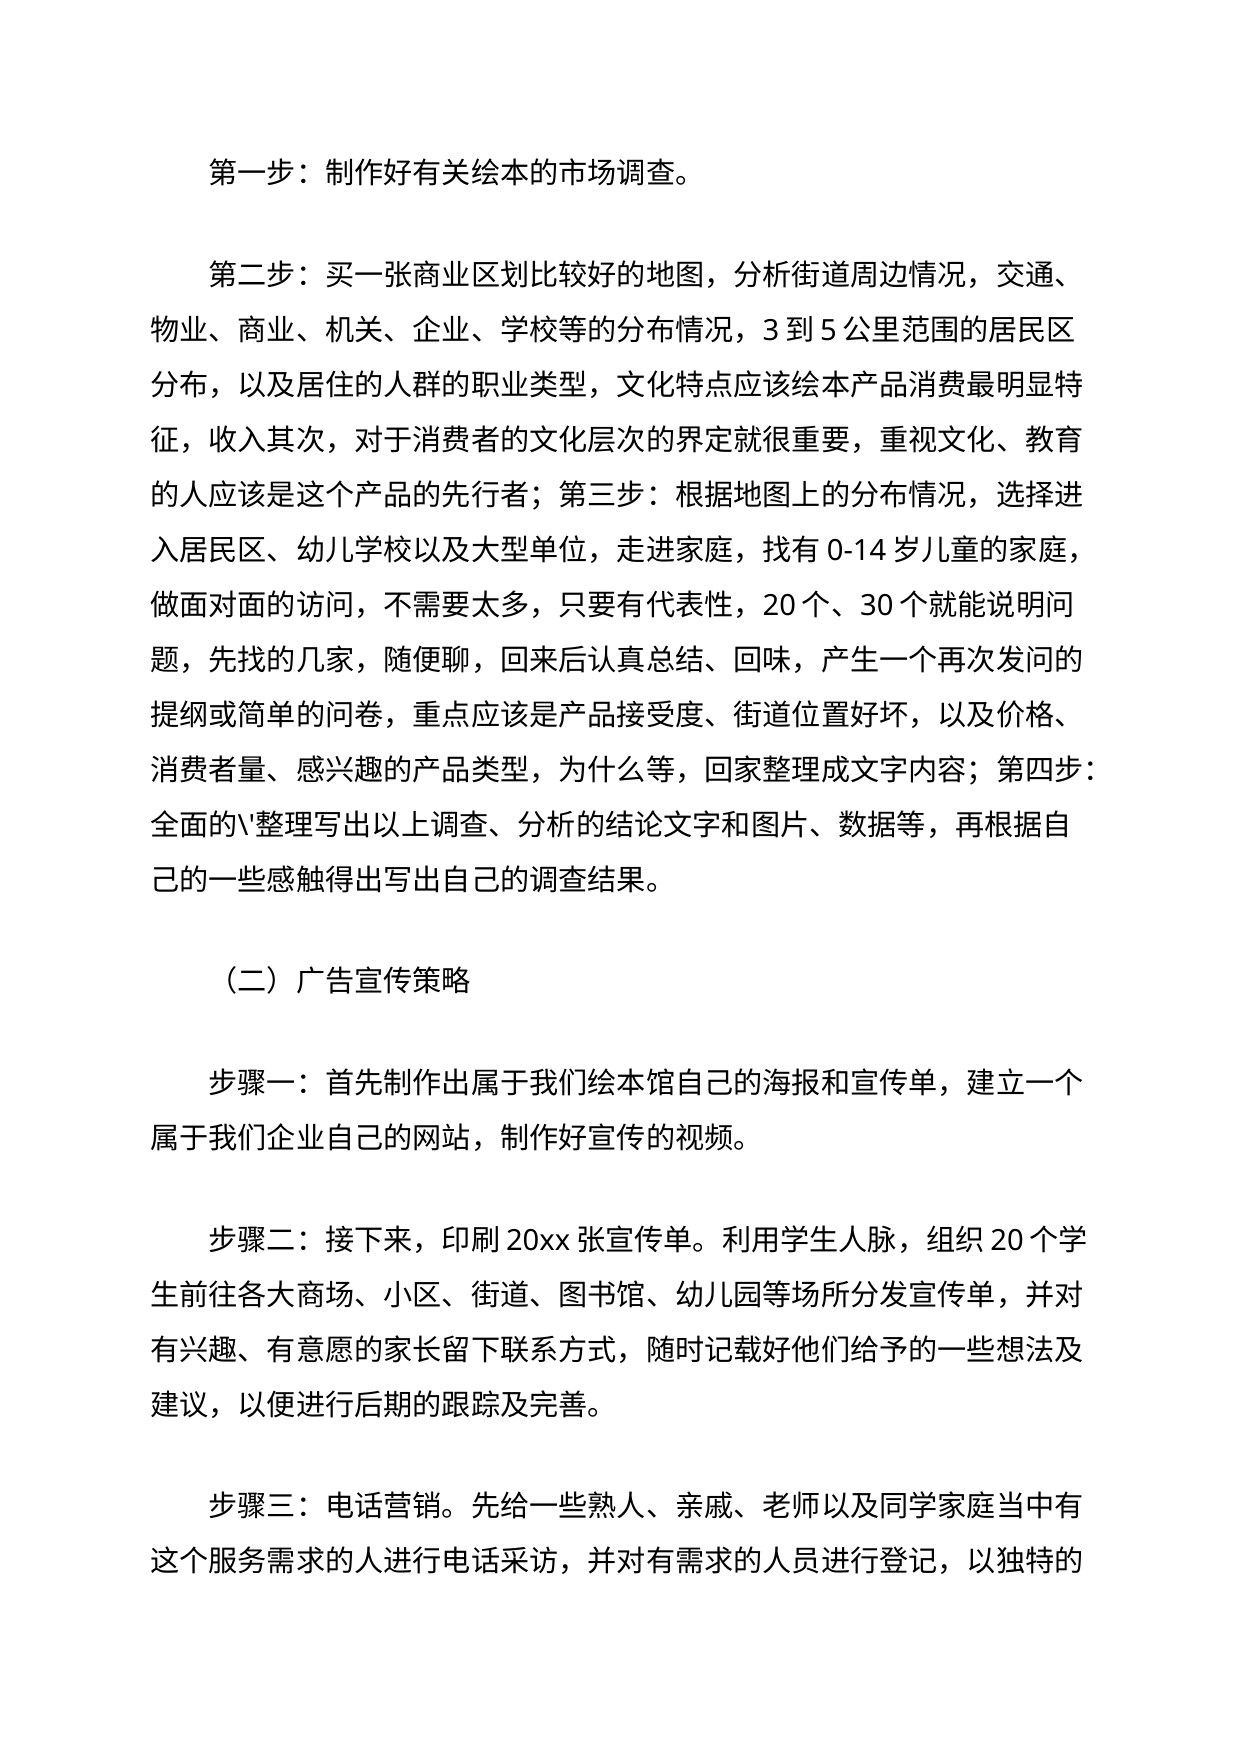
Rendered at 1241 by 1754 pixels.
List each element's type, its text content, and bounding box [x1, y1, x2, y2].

text 步骤一：首先制作出属于我们绘本馆自己的海报和宣传单，建立一个属于我们企业自己的网站，制作好宣传的视频。 [150, 1059, 1090, 1157]
text 步骤二：接下来，印刷20xx张宣传单。利用学生人脉，组织20个学生前往各大商场、小区、街道、图书馆、幼儿园等场所分发宣传单，并对有兴趣、有意愿的家长留下联系方式，随时记载好他们给予的一些想法及建议，以便进行后期的跟踪及完善。 [150, 1216, 1090, 1423]
text （二）广告宣传策略 [150, 958, 1090, 1000]
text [150, 1483, 1090, 1580]
text 第二步：买一张商业区划比较好的地图，分析街道周边情况，交通、物业、商业、机关、企业、学校等的分布情况，3到5公里范围的居民区分布，以及居住的人群的职业类型，文化特点应该绘本产品消费最明显特征，收入其次，对于消费者的文化层次的界定就很重要，重视文化、教育的人应该是这个产品的先行者；第三步：根据地图上的分布情况，选择进入居民区、幼儿学校以及大型单位，走进家庭，找有0-14岁儿童的家庭，做面对面的访问，不需要太多，只要有代表性，20个、30个就能说明问题，先找的几家，随便聊，回来后认真总结、回味，产生一个再次发问的提纲或简单的问卷，重点应该是产品接受度、街道位置好坏，以及价格、消费者量、感兴趣的产品类型，为什么等，回家整理成文字内容；第四步：全面的\'整理写出以上调查、分析的结论文字和图片、数据等，再根据自己的一些感触得出写出自己的调查结果。 [150, 252, 1090, 898]
text 第一步：制作好有关绘本的市场调查。 [150, 150, 1090, 192]
